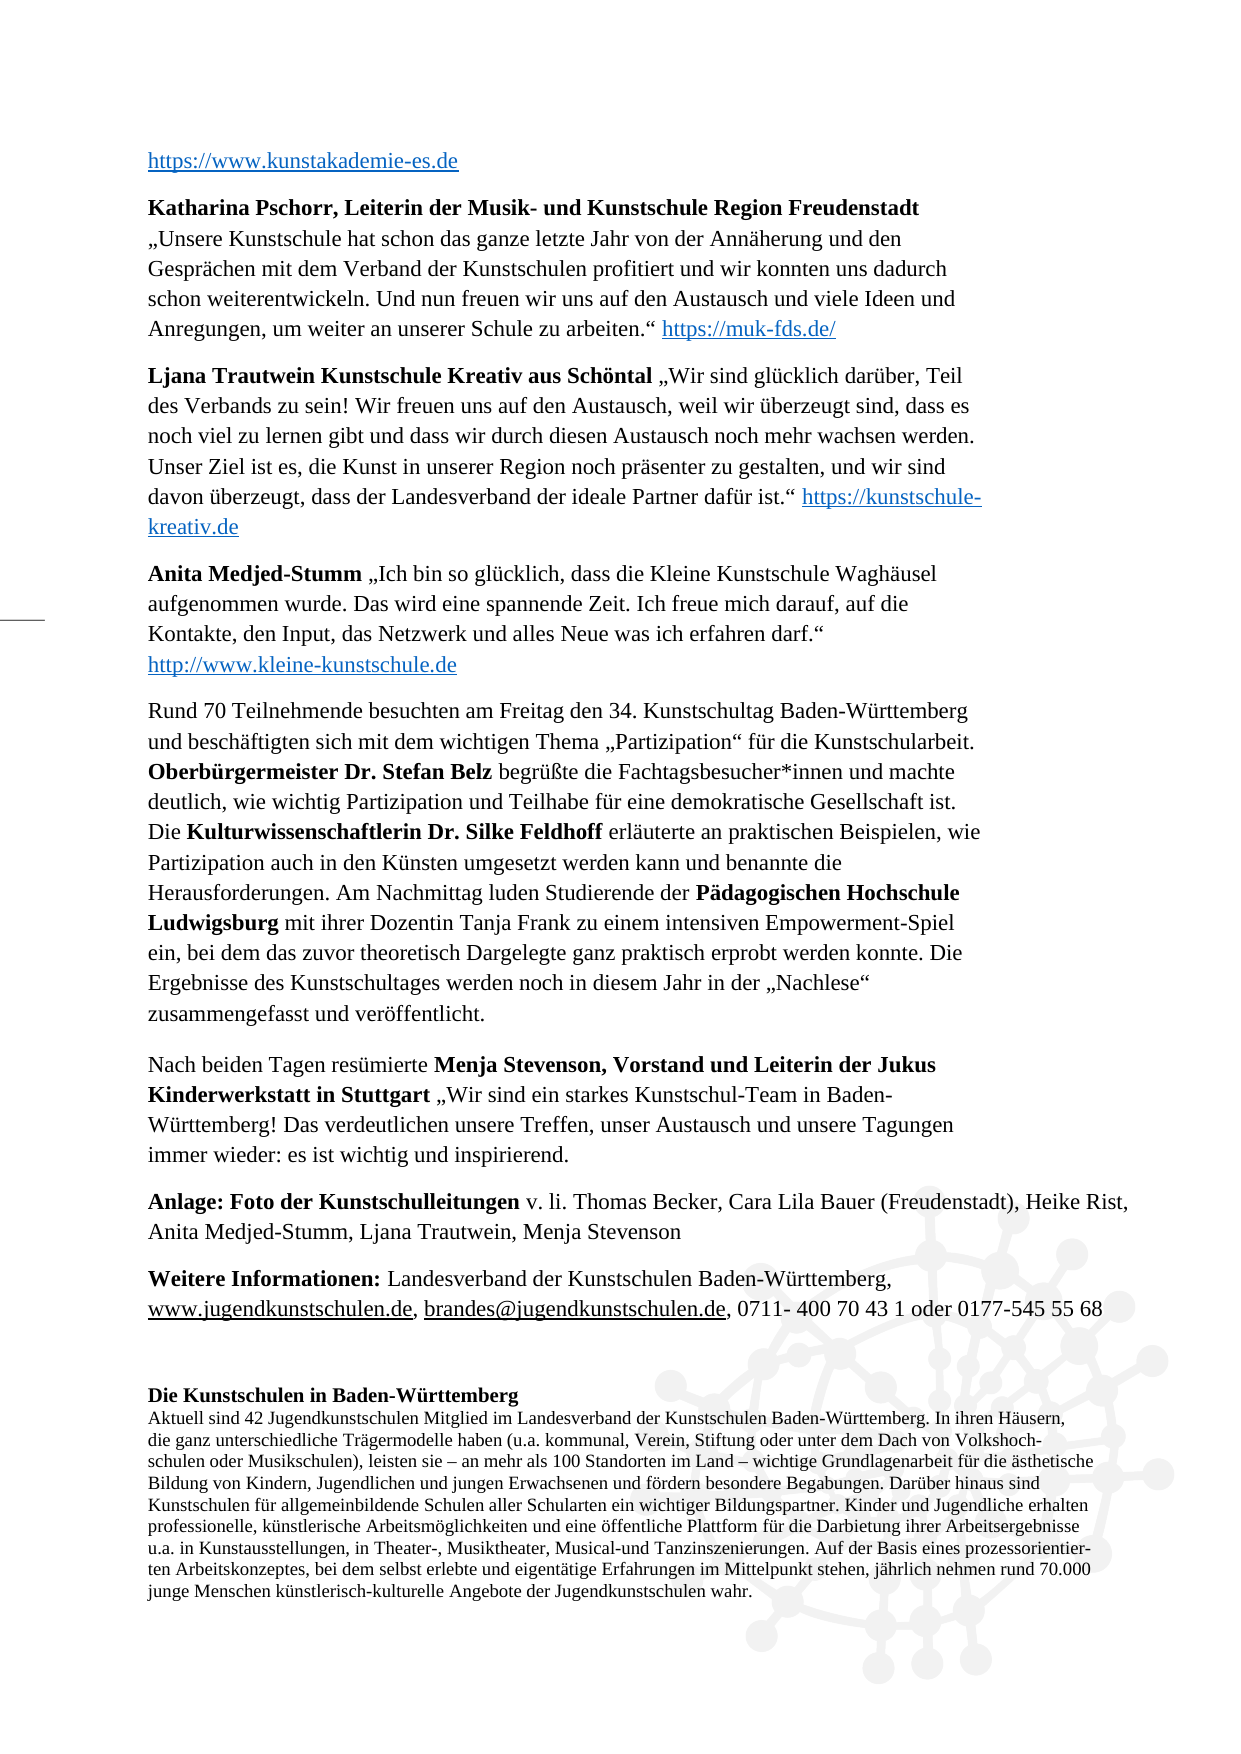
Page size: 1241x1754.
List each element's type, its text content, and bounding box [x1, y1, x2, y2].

text Die Kunstschulen in Baden-Württemberg Aktuell sind 42 Jugendkunstschulen Mitglied im Landesverband der Kunstschulen Baden-Württemberg. In ihren Häusern, die ganz unterschiedliche Trägermodelle haben (u.a. kommunal, Verein, Stiftung oder unter dem Dach von Volkshoch- schulen oder Musikschulen), leisten sie – an mehr als 100 Standorten im Land – wichtige Grundlagenarbeit für die ästhetische Bildung von Kindern, Jugendlichen und jungen Erwachsenen und fördern besondere Begabungen. Darüber hinaus sind Kunstschulen für allgemeinbildende Schulen aller Schularten ein wichtiger Bildungspartner. Kinder und Jugendliche erhalten professionelle, künstlerische Arbeitsmöglichkeiten und eine öffentliche Plattform für die Darbietung ihrer Arbeitsergebnisse u.a. in Kunstausstellungen, in Theater-, Musiktheater, Musical-und Tanzinszenierungen. Auf der Basis eines prozessorientier- ten Arbeitskonzeptes, bei dem selbst erlebte und eigentätige Erfahrungen im Mittelpunkt stehen, jährlich nehmen rund 70.000 junge Menschen künstlerisch-kulturelle Angebote der Jugendkunstschulen wahr. [148, 1383, 1240, 1629]
text Nach beiden Tagen resümierte Menja Stevenson, Vorstand und Leiterin der Jukus Kinderwerkstatt in Stuttgart „Wir sind ein starkes Kunstschul-Team in Baden-Württemberg! Das verdeutlichen unsere Treffen, unser Austausch und unsere Tagungen immer wieder: es ist wichtig und inspirierend. [148, 1051, 989, 1168]
text Anita Medjed-Stumm „Ich bin so glücklich, dass die Kleine Kunstschule Waghäusel aufgenommen wurde. Das wird eine spannende Zeit. Ich freue mich darauf, auf die Kontakte, den Input, das Netzwerk und alles Neue was ich erfahren darf.“ http://www.kleine-kunstschule.de [148, 560, 989, 677]
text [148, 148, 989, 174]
text Anlage: Foto der Kunstschulleitungen v. li. Thomas Becker, Cara Lila Bauer (Freudenstadt), Heike Rist, Anita Medjed-Stumm, Ljana Trautwein, Menja Stevenson [148, 1188, 1152, 1245]
text Katharina Pschorr, Leiterin der Musik- und Kunstschule Region Freudenstadt „Unsere Kunstschule hat schon das ganze letzte Jahr von der Annäherung und den Gesprächen mit dem Verband der Kunstschulen profitiert und wir konnten uns dadurch schon weiterentwickeln. Und nun freuen wir uns auf den Austausch und viele Ideen und Anregungen, um weiter an unserer Schule zu arbeiten.“ https://muk-fds.de/ [148, 194, 989, 342]
picture [0, 0, 1241, 1754]
text Rund 70 Teilnehmende besuchten am Freitag den 34. Kunstschultag Baden-Württemberg und beschäftigten sich mit dem wichtigen Thema „Partizipation“ für die Kunstschularbeit. Oberbürgermeister Dr. Stefan Belz begrüßte die Fachtagsbesucher*innen und machte deutlich, wie wichtig Partizipation und Teilhabe für eine demokratische Gesellschaft ist. Die Kulturwissenschaftlerin Dr. Silke Feldhoff erläuterte an praktischen Beispielen, wie Partizipation auch in den Künsten umgesetzt werden kann und benannte die Herausforderungen. Am Nachmittag luden Studierende der Pädagogischen Hochschule Ludwigsburg mit ihrer Dozentin Tanja Frank zu einem intensiven Empowerment-Spiel ein, bei dem das zuvor theoretisch Dargelegte ganz praktisch erprobt werden konnte. Die Ergebnisse des Kunstschultages werden noch in diesem Jahr in der „Nachlese“ zusammengefasst und veröffentlicht. [148, 698, 989, 1026]
text Ljana Trautwein Kunstschule Kreativ aus Schöntal „Wir sind glücklich darüber, Teil des Verbands zu sein! Wir freuen uns auf den Austausch, weil wir überzeugt sind, dass es noch viel zu lernen gibt und dass wir durch diesen Austausch noch mehr wachsen werden. Unser Ziel ist es, die Kunst in unserer Region noch präsenter zu gestalten, und wir sind davon überzeugt, dass der Landesverband der ideale Partner dafür ist.“ https://kunstschule-kreativ.de [148, 362, 989, 539]
text Weitere Informationen: Landesverband der Kunstschulen Baden-Württemberg, www.jugendkunstschulen.de, brandes@jugendkunstschulen.de, 0711- 400 70 43 1 oder 0177-545 55 68 [148, 1265, 1152, 1322]
